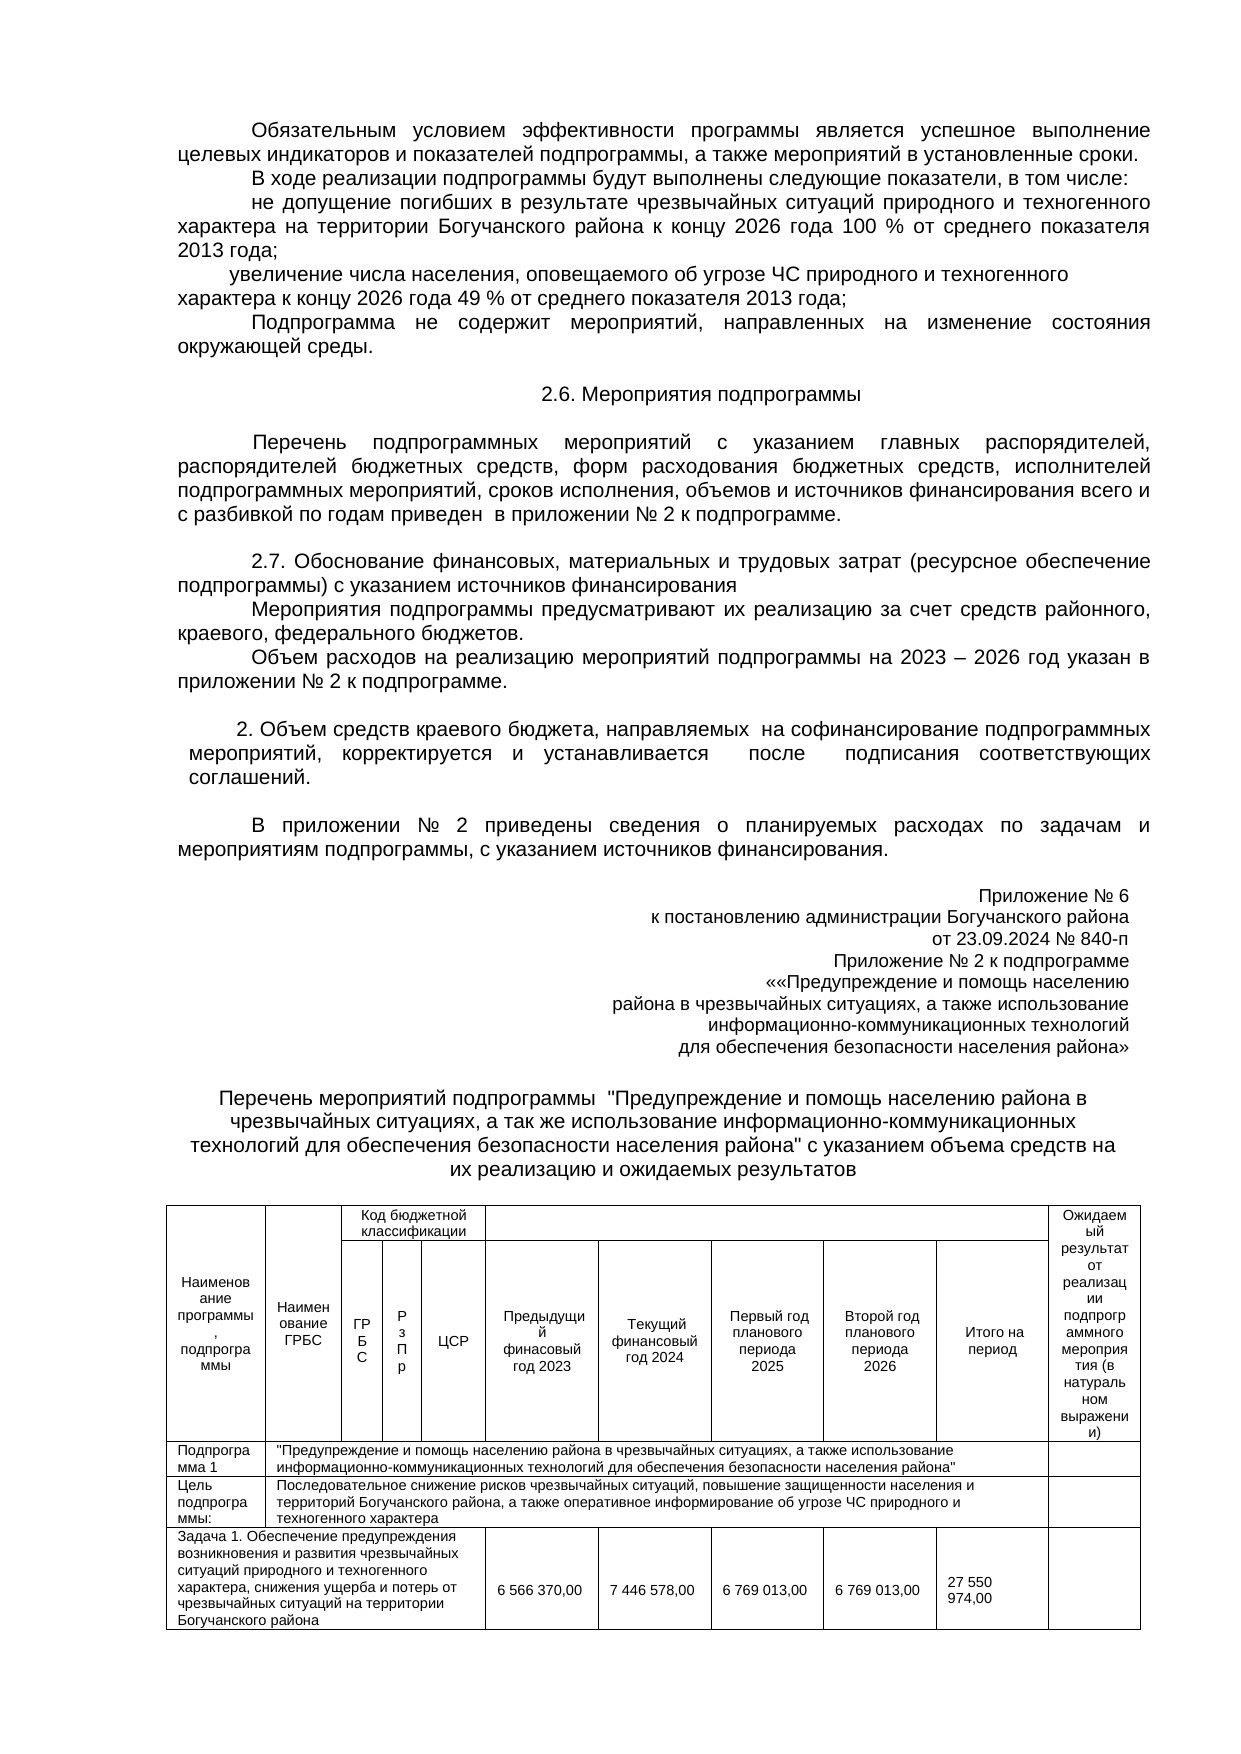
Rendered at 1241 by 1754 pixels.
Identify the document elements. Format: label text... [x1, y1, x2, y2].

table_header Приложение № 6 к постановлению администрации Богучанского района от 23.09.2024 № 840-п Приложение № 2 к подпрограмме ««Предупреждение и помощь населению района в чрезвычайных ситуациях, а также использование информационно-коммуникационных технологий для обеспечения безопасности населения района» Перечень мероприятий подпрограммы "Предупреждение и помощь населению района в чрезвычайных ситуациях, а так же использование информационно-коммуникационных технологий для обеспечения безопасности населения района" с указанием объема средств на их реализацию и ожидаемых результатов [166, 885, 1140, 1181]
table_cell [1049, 1528, 1140, 1628]
text Обязательным условием эффективности программы является успешное выполнение целевых индикаторов и показателей подпрограммы, а также мероприятий в установленные сроки. [177, 118, 1152, 166]
text Мероприятия подпрограммы предусматривают их реализацию за счет средств районного, краевого, федерального бюджетов. [177, 597, 1152, 645]
table_cell ЦСР [422, 1241, 485, 1441]
table_header Ожидаемый результат от реализации подпрограммного мероприятия (в натуральном выражении) [1049, 1206, 1140, 1441]
table_cell 7 446 578,00 [599, 1528, 711, 1628]
table_cell 6 769 013,00 [824, 1528, 936, 1628]
table_header Наименование ГРБС [266, 1206, 341, 1441]
table_cell Задача 1. Обеспечение предупреждения возникновения и развития чрезвычайных ситуаций природного и техногенного характера, снижения ущерба и потерь от чрезвычайных ситуаций на территории Богучанского района [167, 1528, 485, 1628]
table_cell 27 550 974,00 [937, 1528, 1048, 1628]
text В ходе реализации подпрограммы будут выполнены следующие показатели, в том числе: [177, 166, 1152, 190]
table_cell Предыдущий финасовый год 2023 [486, 1241, 598, 1441]
table_cell ГРБС [342, 1241, 382, 1441]
table_cell Последовательное снижение рисков чрезвычайных ситуаций, повышение защищенности населения и территорий Богучанского района, а также оперативное информирование об угрозе ЧС природного и техногенного характера [266, 1477, 1048, 1527]
text Перечень подпрограммных мероприятий с указанием главных распорядителей, распорядителей бюджетных средств, форм расходования бюджетных средств, исполнителей подпрограммных мероприятий, сроков исполнения, объемов и источников финансирования всего и с разбивкой по годам приведен в приложении № 2 к подпрограмме. [177, 429, 1152, 525]
table_cell Итого на период [937, 1241, 1048, 1441]
text увеличение числа населения, оповещаемого об угрозе ЧС природного и техногенного характера к концу 2026 года 49 % от среднего показателя 2013 года; [177, 262, 1152, 310]
text Подпрограмма не содержит мероприятий, направленных на изменение состояния окружающей среды. [177, 310, 1152, 358]
table_cell [1049, 1477, 1140, 1527]
table_cell Рз Пр [383, 1241, 421, 1441]
text Объем расходов на реализацию мероприятий подпрограммы на 2023 – 2026 год указан в приложении № 2 к подпрограмме. [177, 645, 1152, 693]
table_cell Подпрограмма 1 [167, 1442, 265, 1476]
table_cell [1049, 1442, 1140, 1476]
table_header [486, 1206, 1048, 1240]
text не допущение погибших в результате чрезвычайных ситуаций природного и техногенного характера на территории Богучанского района к концу 2026 года 100 % от среднего показателя 2013 года; [177, 190, 1152, 262]
text В приложении № 2 приведены сведения о планируемых расходах по задачам и мероприятиям подпрограммы, с указанием источников финансирования. [177, 813, 1152, 861]
text 2.6. Мероприятия подпрограммы [177, 382, 1152, 406]
table_cell 6 769 013,00 [712, 1528, 823, 1628]
table_header Код бюджетной классификации [342, 1206, 485, 1240]
table_cell 6 566 370,00 [486, 1528, 598, 1628]
table_cell Цель подпрограммы: [167, 1477, 265, 1527]
table_header Наименование программы, подпрограммы [167, 1206, 265, 1441]
text 2. Объем средств краевого бюджета, направляемых на софинансирование подпрограммных мероприятий, корректируется и устанавливается после подписания соответствующих соглашений. [189, 717, 1152, 789]
text 2.7. Обоснование финансовых, материальных и трудовых затрат (ресурсное обеспечение подпрограммы) с указанием источников финансирования [177, 549, 1152, 597]
table_cell "Предупреждение и помощь населению района в чрезвычайных ситуациях, а также использование информационно-коммуникационных технологий для обеспечения безопасности населения района" [266, 1442, 1048, 1476]
table_cell Первый год планового периода 2025 [712, 1241, 823, 1441]
table_cell Текущий финансовый год 2024 [599, 1241, 711, 1441]
table_cell Второй год планового периода 2026 [824, 1241, 936, 1441]
